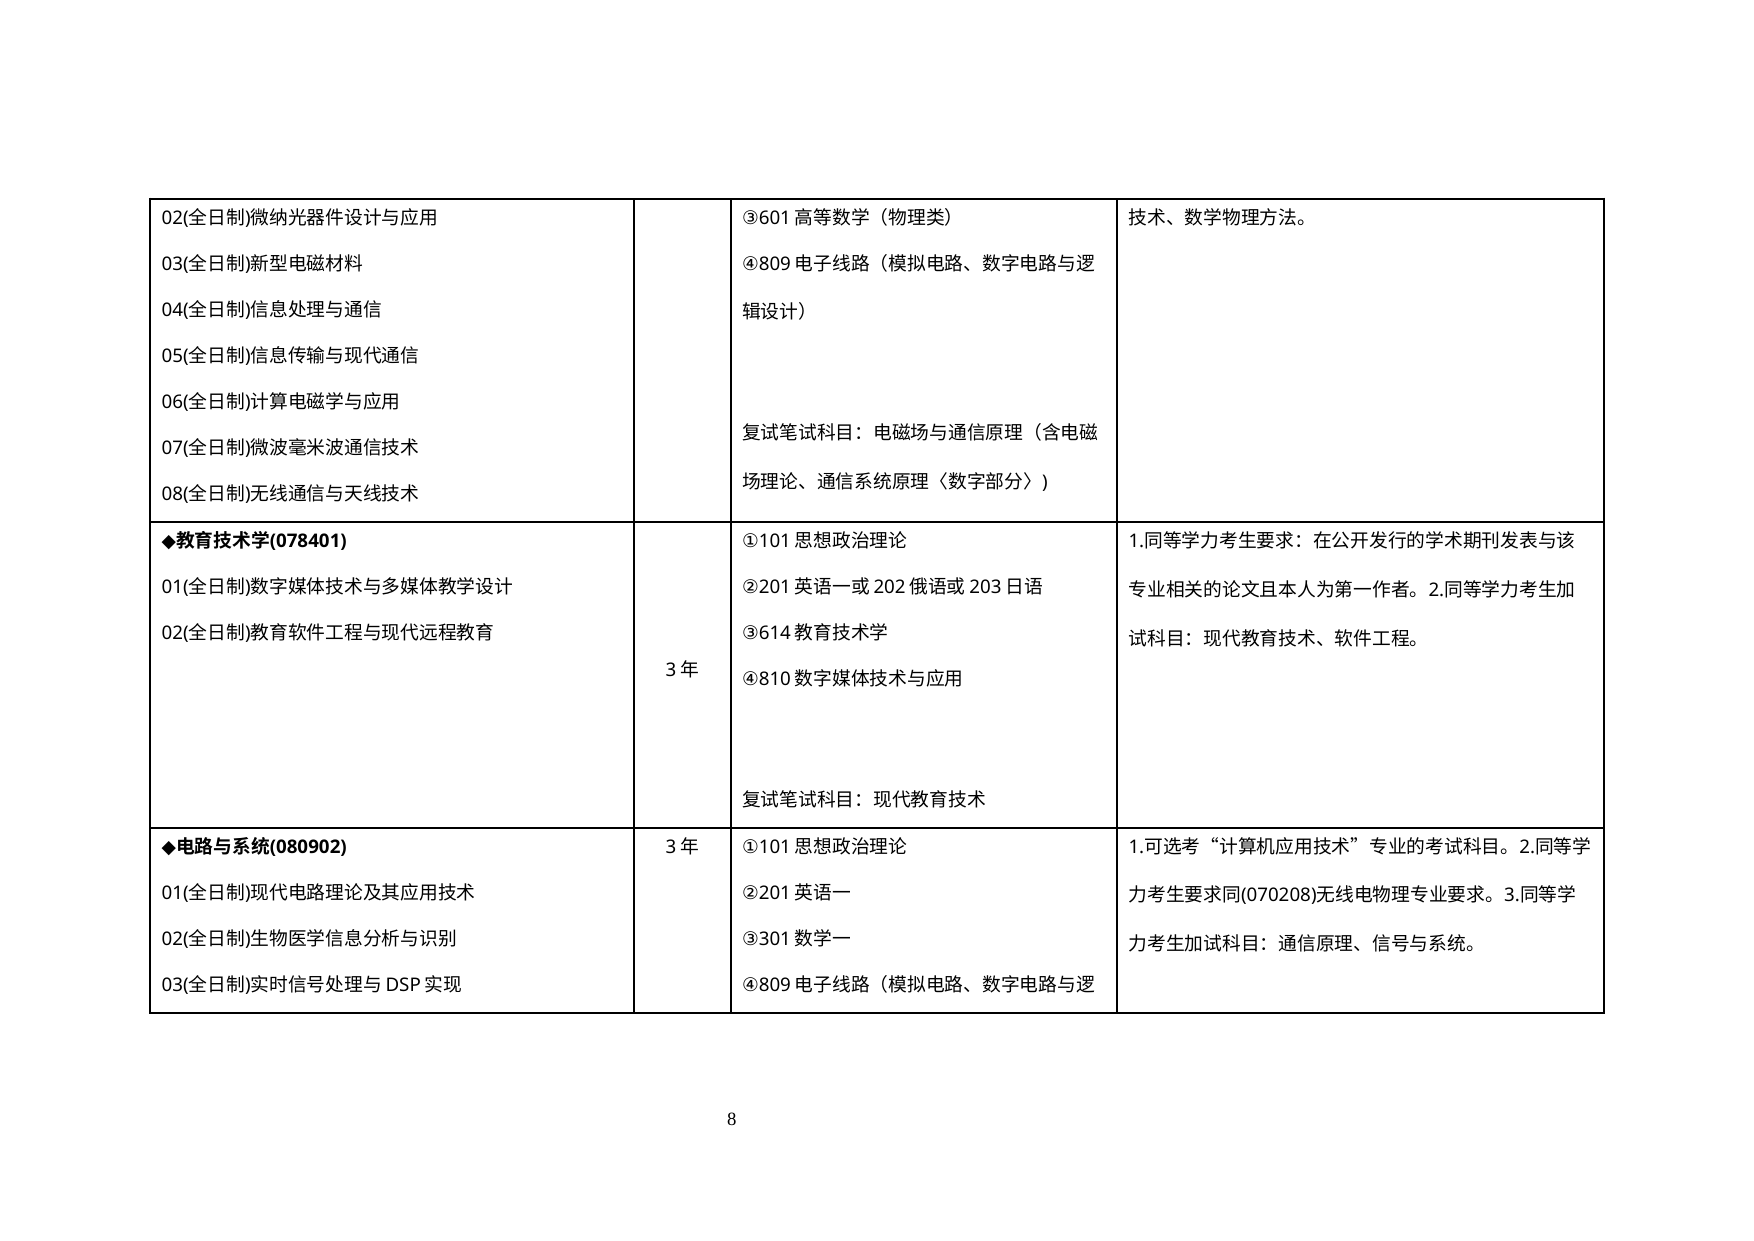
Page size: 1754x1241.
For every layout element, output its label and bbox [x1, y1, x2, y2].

table_cell [151, 829, 633, 1012]
table_cell [1118, 200, 1603, 521]
table_cell [635, 200, 730, 521]
table_cell [151, 523, 633, 827]
table_cell [732, 829, 1116, 1012]
table_cell [635, 523, 730, 827]
table_cell [732, 200, 1116, 521]
table_cell [1118, 523, 1603, 827]
table_cell [1118, 829, 1603, 1012]
table_cell [732, 523, 1116, 827]
table_cell [635, 829, 730, 1012]
table_cell [151, 200, 633, 521]
